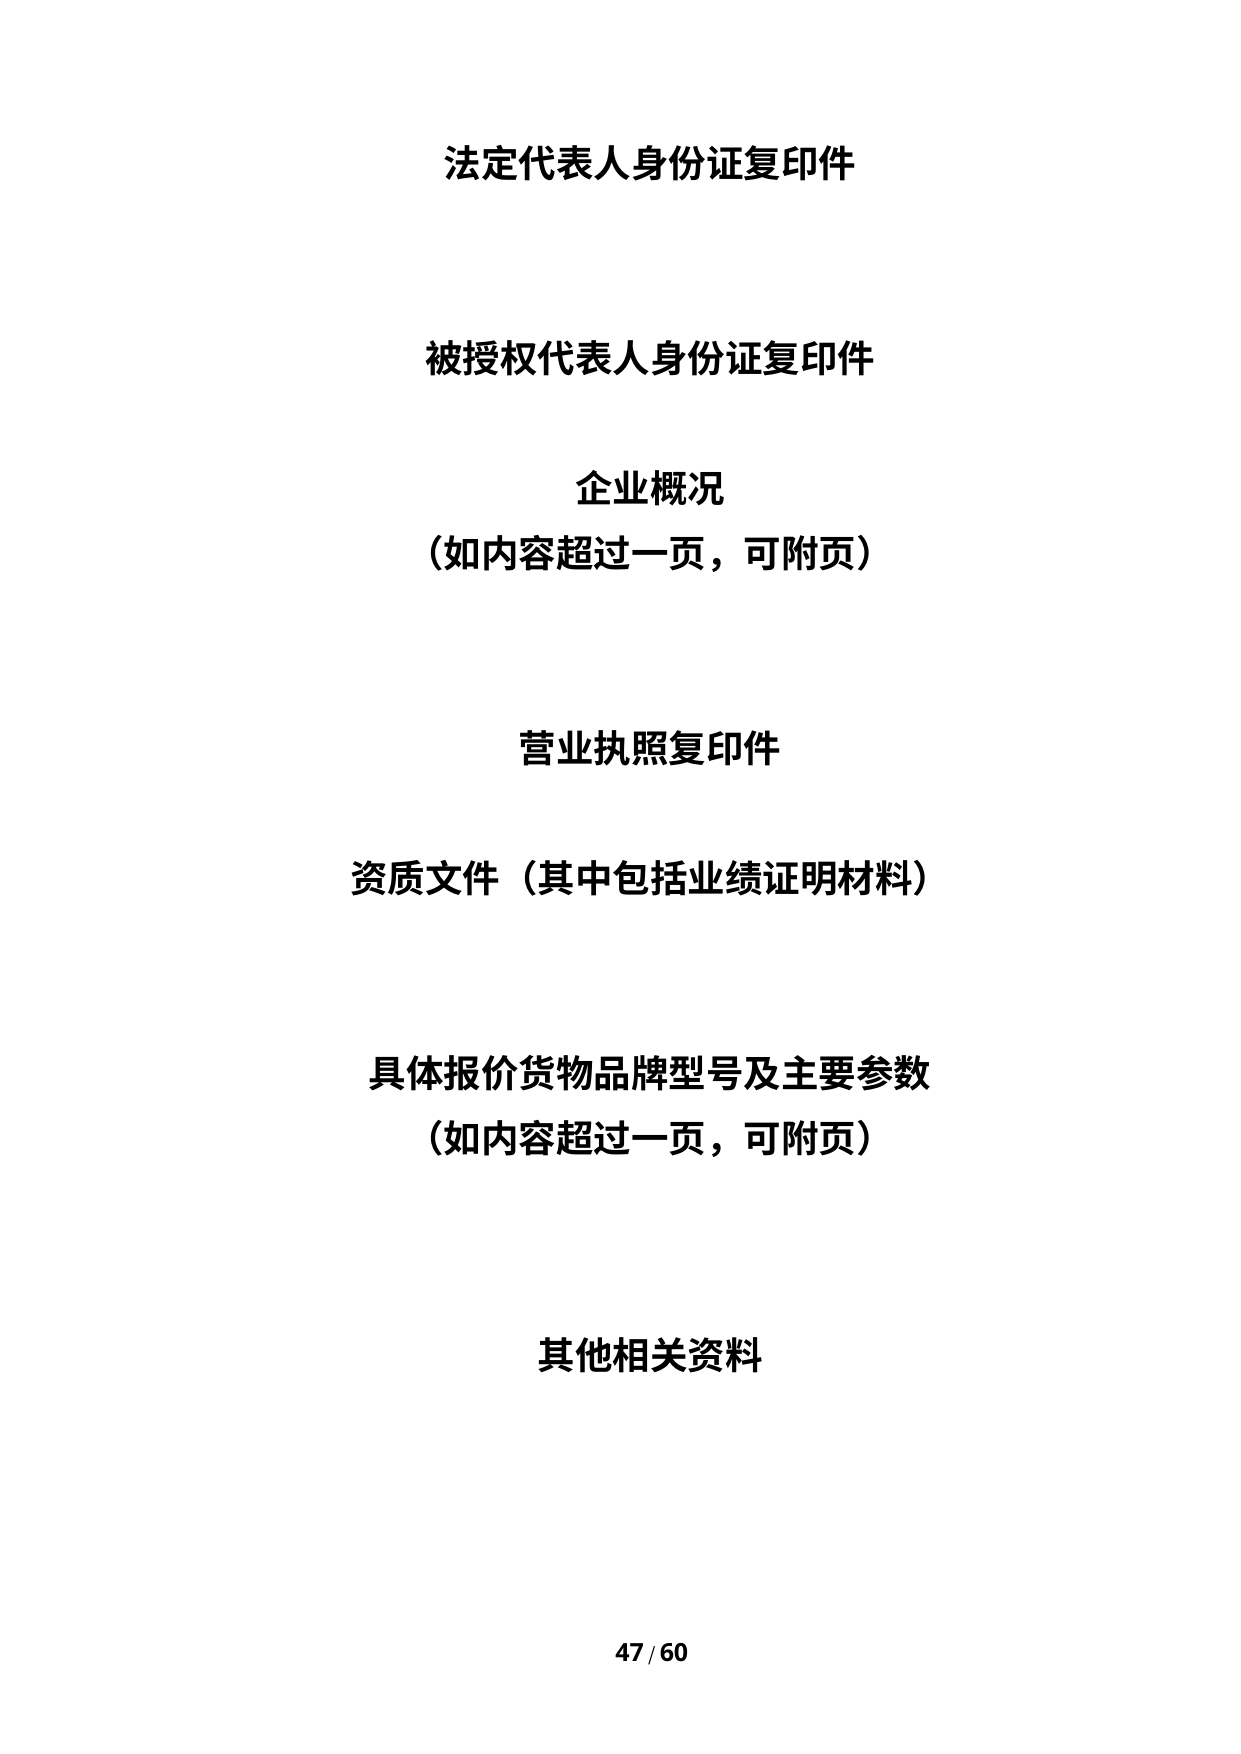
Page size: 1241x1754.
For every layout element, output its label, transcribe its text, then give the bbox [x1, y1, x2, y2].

text 法定代表人身份证复印件 [148, 129, 1152, 194]
text 其他相关资料 [148, 1320, 1152, 1385]
text 资质文件（其中包括业绩证明材料） [148, 844, 1152, 909]
text （如内容超过一页，可附页） [148, 519, 1152, 584]
text 具体报价货物品牌型号及主要参数 [148, 1039, 1152, 1104]
text （如内容超过一页，可附页） [148, 1104, 1152, 1169]
text 营业执照复印件 [148, 714, 1152, 779]
text 被授权代表人身份证复印件 [148, 324, 1152, 389]
text 企业概况 [148, 454, 1152, 519]
